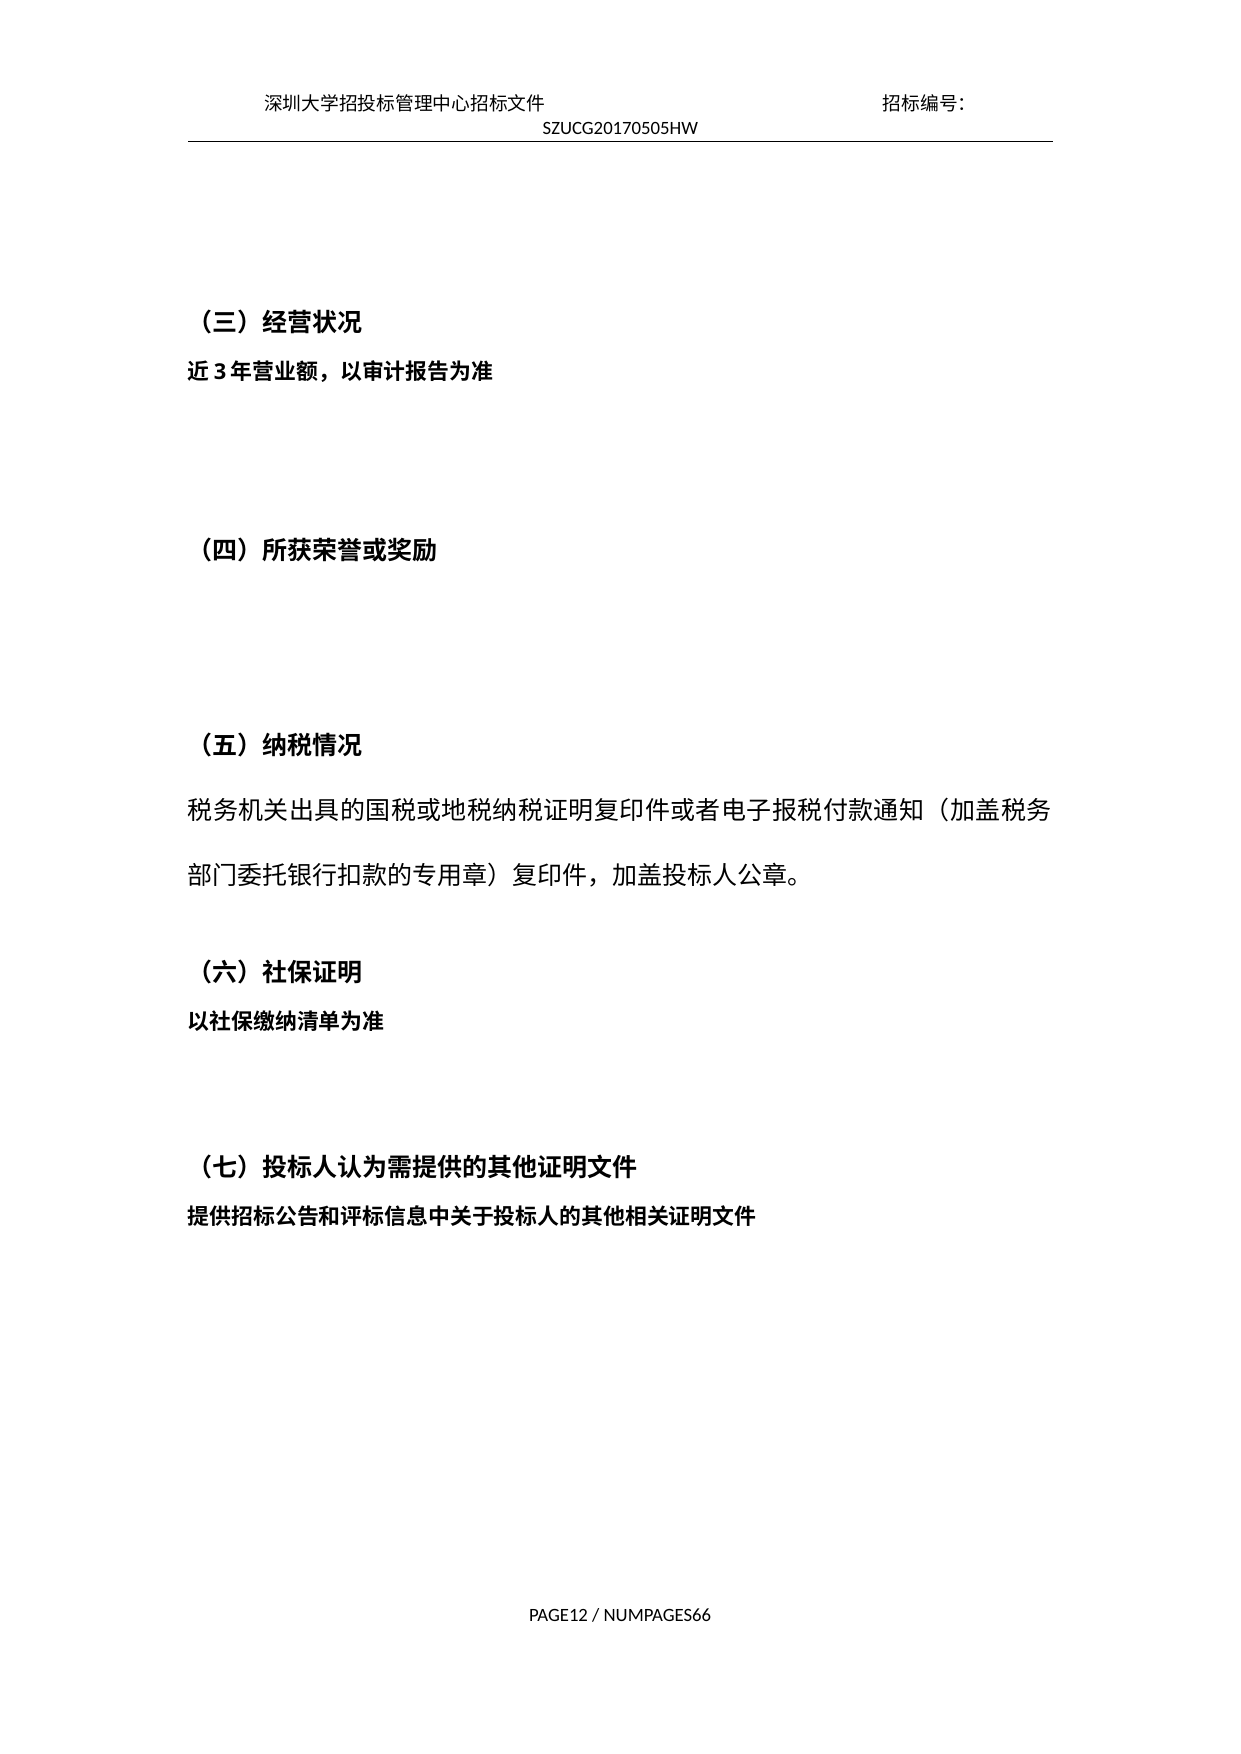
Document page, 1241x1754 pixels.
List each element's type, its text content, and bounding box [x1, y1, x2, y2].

text （六）社保证明 [187, 938, 1053, 1003]
text （五）纳税情况 [187, 711, 1053, 776]
text （四）所获荣誉或奖励 [187, 516, 1053, 581]
text 以社保缴纳清单为准 [187, 1003, 1053, 1036]
text 近3年营业额，以审计报告为准 [187, 353, 1053, 386]
text （三）经营状况 [187, 288, 1053, 353]
text （七）投标人认为需提供的其他证明文件 [187, 1133, 1053, 1198]
text 税务机关出具的国税或地税纳税证明复印件或者电子报税付款通知（加盖税务部门委托银行扣款的专用章）复印件，加盖投标人公章。 [187, 776, 1053, 906]
text 提供招标公告和评标信息中关于投标人的其他相关证明文件 [187, 1198, 1053, 1231]
